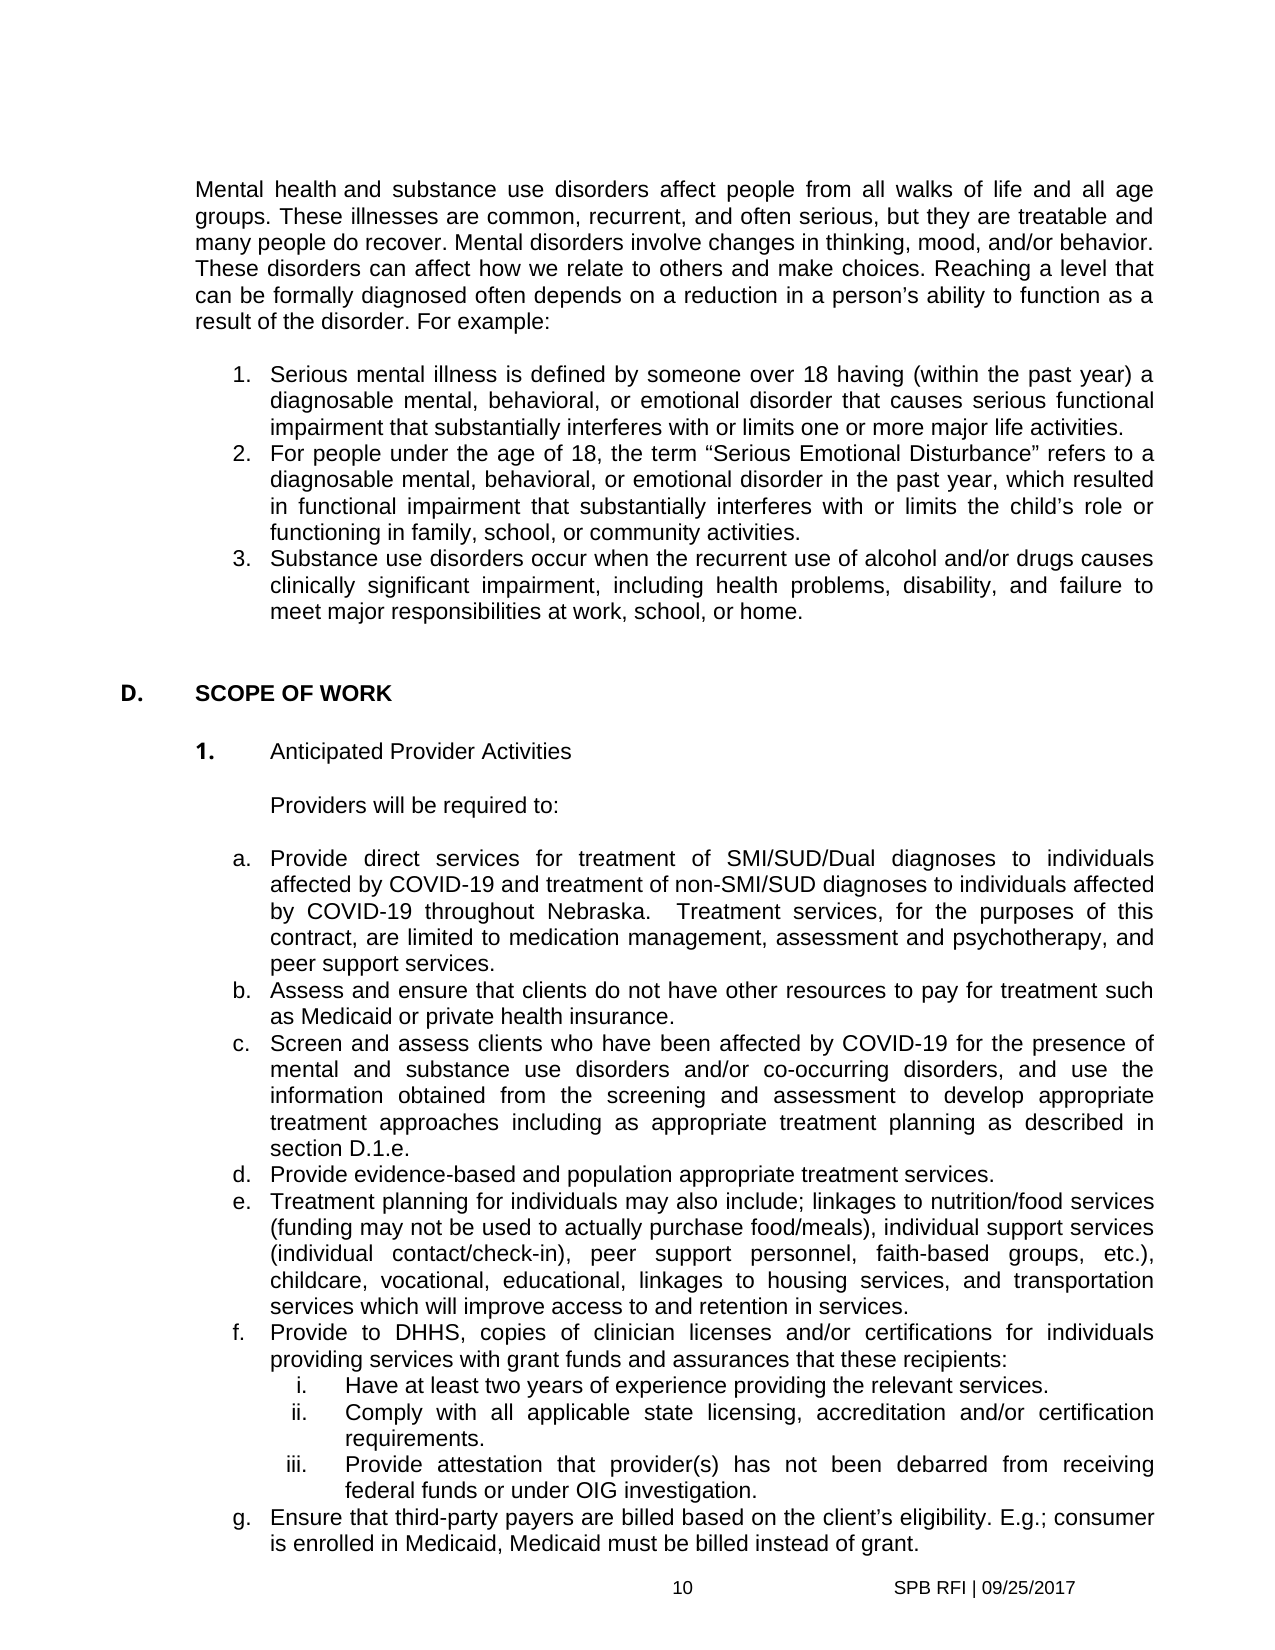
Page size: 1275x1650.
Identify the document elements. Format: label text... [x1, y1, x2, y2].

list For people under the age of 18, the term “Serious Emotional Disturbance” refers to a diagnosable mental, behavioral, or emotional disorder in the past year, which resulted in functional impairment that substantially interferes with or limits the child’s role or functioning in family, school, or community activities. [232, 440, 1155, 545]
text Anticipated Provider Activities [195, 735, 1155, 766]
list Provide evidence-based and population appropriate treatment services. [232, 1161, 1155, 1188]
text Providers will be required to: [270, 792, 1155, 819]
list Screen and assess clients who have been affected by COVID-19 for the presence of mental and substance use disorders and/or co-occurring disorders, and use the information obtained from the screening and assessment to develop appropriate treatment approaches including as appropriate treatment planning as described in section D.1.e. [232, 1029, 1155, 1161]
text SCOPE OF WORK [120, 677, 1155, 708]
list Have at least two years of experience providing the relevant services. [307, 1372, 1155, 1398]
list Ensure that third-party payers are billed based on the client’s eligibility. E.g.; consumer is enrolled in Medicaid, Medicaid must be billed instead of grant. [232, 1504, 1155, 1557]
list Assess and ensure that clients do not have other resources to pay for treatment such as Medicaid or private health insurance. [232, 977, 1155, 1029]
list Provide direct services for treatment of SMI/SUD/Dual diagnoses to individuals affected by COVID-19 and treatment of non-SMI/SUD diagnoses to individuals affected by COVID-19 throughout Nebraska. Treatment services, for the purposes of this contract, are limited to medication management, assessment and psychotherapy, and peer support services. [232, 845, 1155, 977]
list Treatment planning for individuals may also include; linkages to nutrition/food services (funding may not be used to actually purchase food/meals), individual support services (individual contact/check-in), peer support personnel, faith-based groups, etc.), childcare, vocational, educational, linkages to housing services, and transportation services which will improve access to and retention in services. [232, 1188, 1155, 1319]
list Substance use disorders occur when the recurrent use of alcohol and/or drugs causes clinically significant impairment, including health problems, disability, and failure to meet major responsibilities at work, school, or home. [232, 545, 1155, 624]
text Mental health and substance use disorders affect people from all walks of life and all age groups. These illnesses are common, recurrent, and often serious, but they are treatable and many people do recover. Mental disorders involve changes in thinking, mood, and/or behavior. These disorders can affect how we relate to others and make choices. Reaching a level that can be formally diagnosed often depends on a reduction in a person’s ability to function as a result of the disorder. For example: [195, 176, 1155, 334]
list Provide to DHHS, copies of clinician licenses and/or certifications for individuals providing services with grant funds and assurances that these recipients: [232, 1319, 1155, 1372]
list Comply with all applicable state licensing, accreditation and/or certification requirements. [307, 1398, 1155, 1451]
list Provide attestation that provider(s) has not been debarred from receiving federal funds or under OIG investigation. [307, 1451, 1155, 1504]
list Serious mental illness is defined by someone over 18 having (within the past year) a diagnosable mental, behavioral, or emotional disorder that causes serious functional impairment that substantially interferes with or limits one or more major life activities. [232, 361, 1155, 440]
